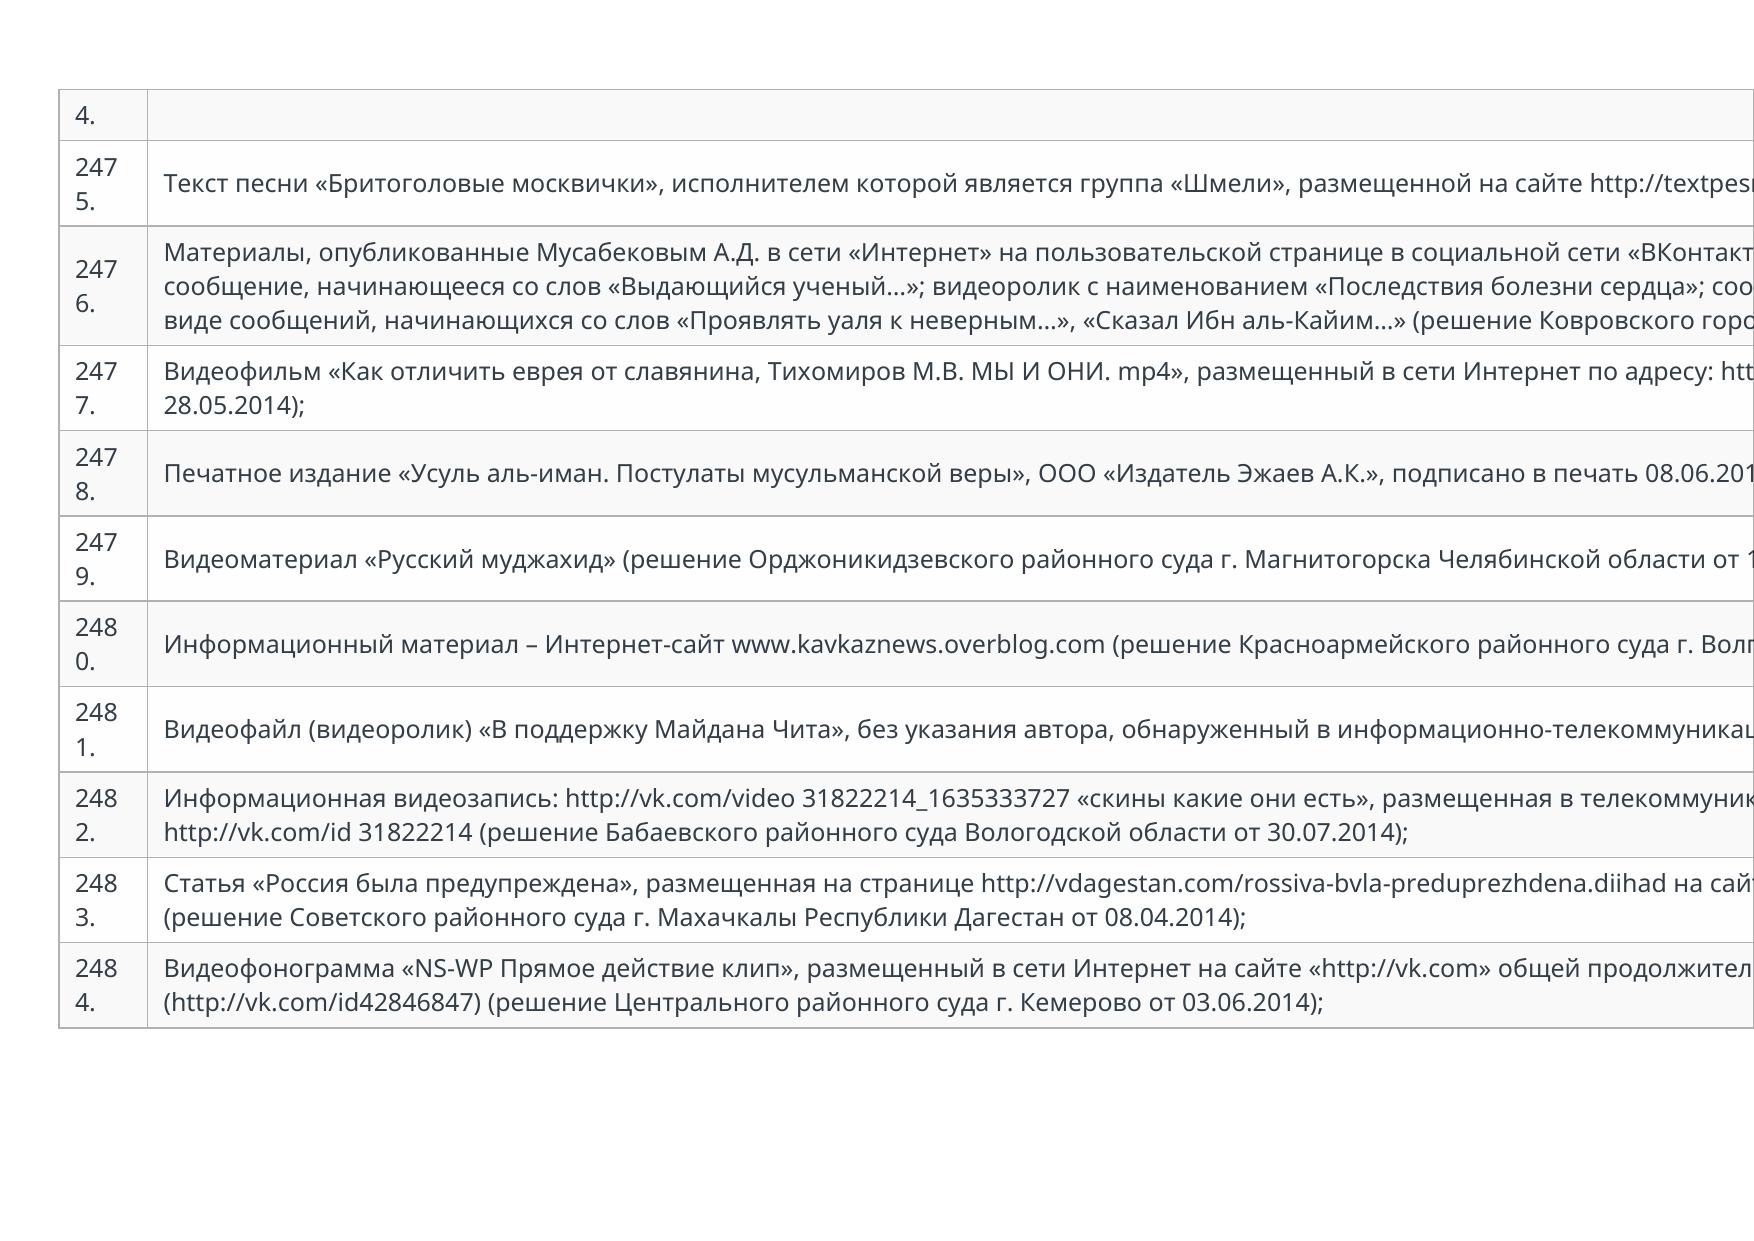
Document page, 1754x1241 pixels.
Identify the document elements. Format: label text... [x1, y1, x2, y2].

table_cell Текст песни «Бритоголовые москвички», исполнителем которой является группа «Шмели», размещенной на сайте http://textpesni.org (решение Северного районного суда г. Орла от 30.06.2014); [148, 141, 1753, 225]
table_cell Видеофонограмма «NS-WP Прямое действие клип», размещенный в сети Интернет на сайте «http://vk.com» общей продолжительностью 5:46 минут, в учетной записи пользователя «Дмитрий Барышев» (http://vk.com/id42846847) (решение Центрального районного суда г. Кемерово от 03.06.2014); [148, 943, 1753, 1027]
table_cell Видеофильм «Как отличить еврея от славянина, Тихомиров М.В. МЫ И ОНИ. mp4», размещенный в сети Интернет по адресу: http://vk.com/video26939759 163595146 (решение Бабушкинского районного суда г. Москвы от 28.05.2014); [148, 346, 1753, 430]
table_cell 2474. [60, 90, 147, 140]
table_cell Материалы, опубликованные Мусабековым А.Д. в сети «Интернет» на пользовательской странице в социальной сети «ВКонтакте», расположенной по адресу: vk.com/id232473777 (учетная запись «Абдуллах Муваххид»): сообщение, начинающееся со слов «Выдающийся ученый…»; видеоролик с наименованием «Последствия болезни сердца»; сообщение, начинающееся со слов «Уже три века…»; два слайда с текстовой информацией в виде сообщений, начинающихся со слов «Проявлять уаля к неверным…», «Сказал Ибн аль-Кайим…» (решение Ковровского городского суда Владимирской области от 28.07.2014); [148, 227, 1753, 344]
table_cell Видеоматериал «Русский муджахид» (решение Орджоникидзевского районного суда г. Магнитогорска Челябинской области от 17.07.2014); [148, 517, 1753, 600]
table_cell Статья «Россия была предупреждена», размещенная на странице http://vdagestan.com/rossiva-bvla-preduprezhdena.diihad на сайте http://vdagestan.com в Информационно-телекоммуникационной сети «Интернет» (решение Советского районного суда г. Махачкалы Республики Дагестан от 08.04.2014); [148, 858, 1753, 942]
table_cell 2478. [60, 431, 147, 515]
table_cell 2484. [60, 943, 147, 1027]
table_cell 2479. [60, 517, 147, 600]
table_cell 2480. [60, 602, 147, 686]
table_cell 2482. [60, 773, 147, 856]
table_cell 2475. [60, 141, 147, 225]
table_cell 2481. [60, 687, 147, 771]
table_cell 2476. [60, 227, 147, 344]
table_cell Печатное издание «Усуль аль-иман. Постулаты мусульманской веры», ООО «Издатель Эжаев А.К.», подписано в печать 08.06.2011 г. (решение Зюзинского районного суда г. Москвы от 25.03.2014); [148, 431, 1753, 515]
table_cell 2477. [60, 346, 147, 430]
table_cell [148, 90, 1753, 140]
table_cell Информационная видеозапись: http://vk.com/video 31822214_1635333727 «скины какие они есть», размещенная в телекоммуникационной сети Интернет в социальной сети «В контакте» «Александр Лысюк» на сайте http://vk.com/id 31822214 (решение Бабаевского районного суда Вологодской области от 30.07.2014); [148, 773, 1753, 856]
table_cell Информационный материал – Интернет-сайт www.kavkaznews.overblog.com (решение Красноармейского районного суда г. Волгограда от 28.07.2014); [148, 602, 1753, 686]
table_cell 2483. [60, 858, 147, 942]
table_cell Видеофайл (видеоролик) «В поддержку Майдана Чита», без указания автора, обнаруженный в информационно-телекоммуникационной сети Интернет (решение Центрального районного суда г. Читы от 29.07.2014); [148, 687, 1753, 771]
